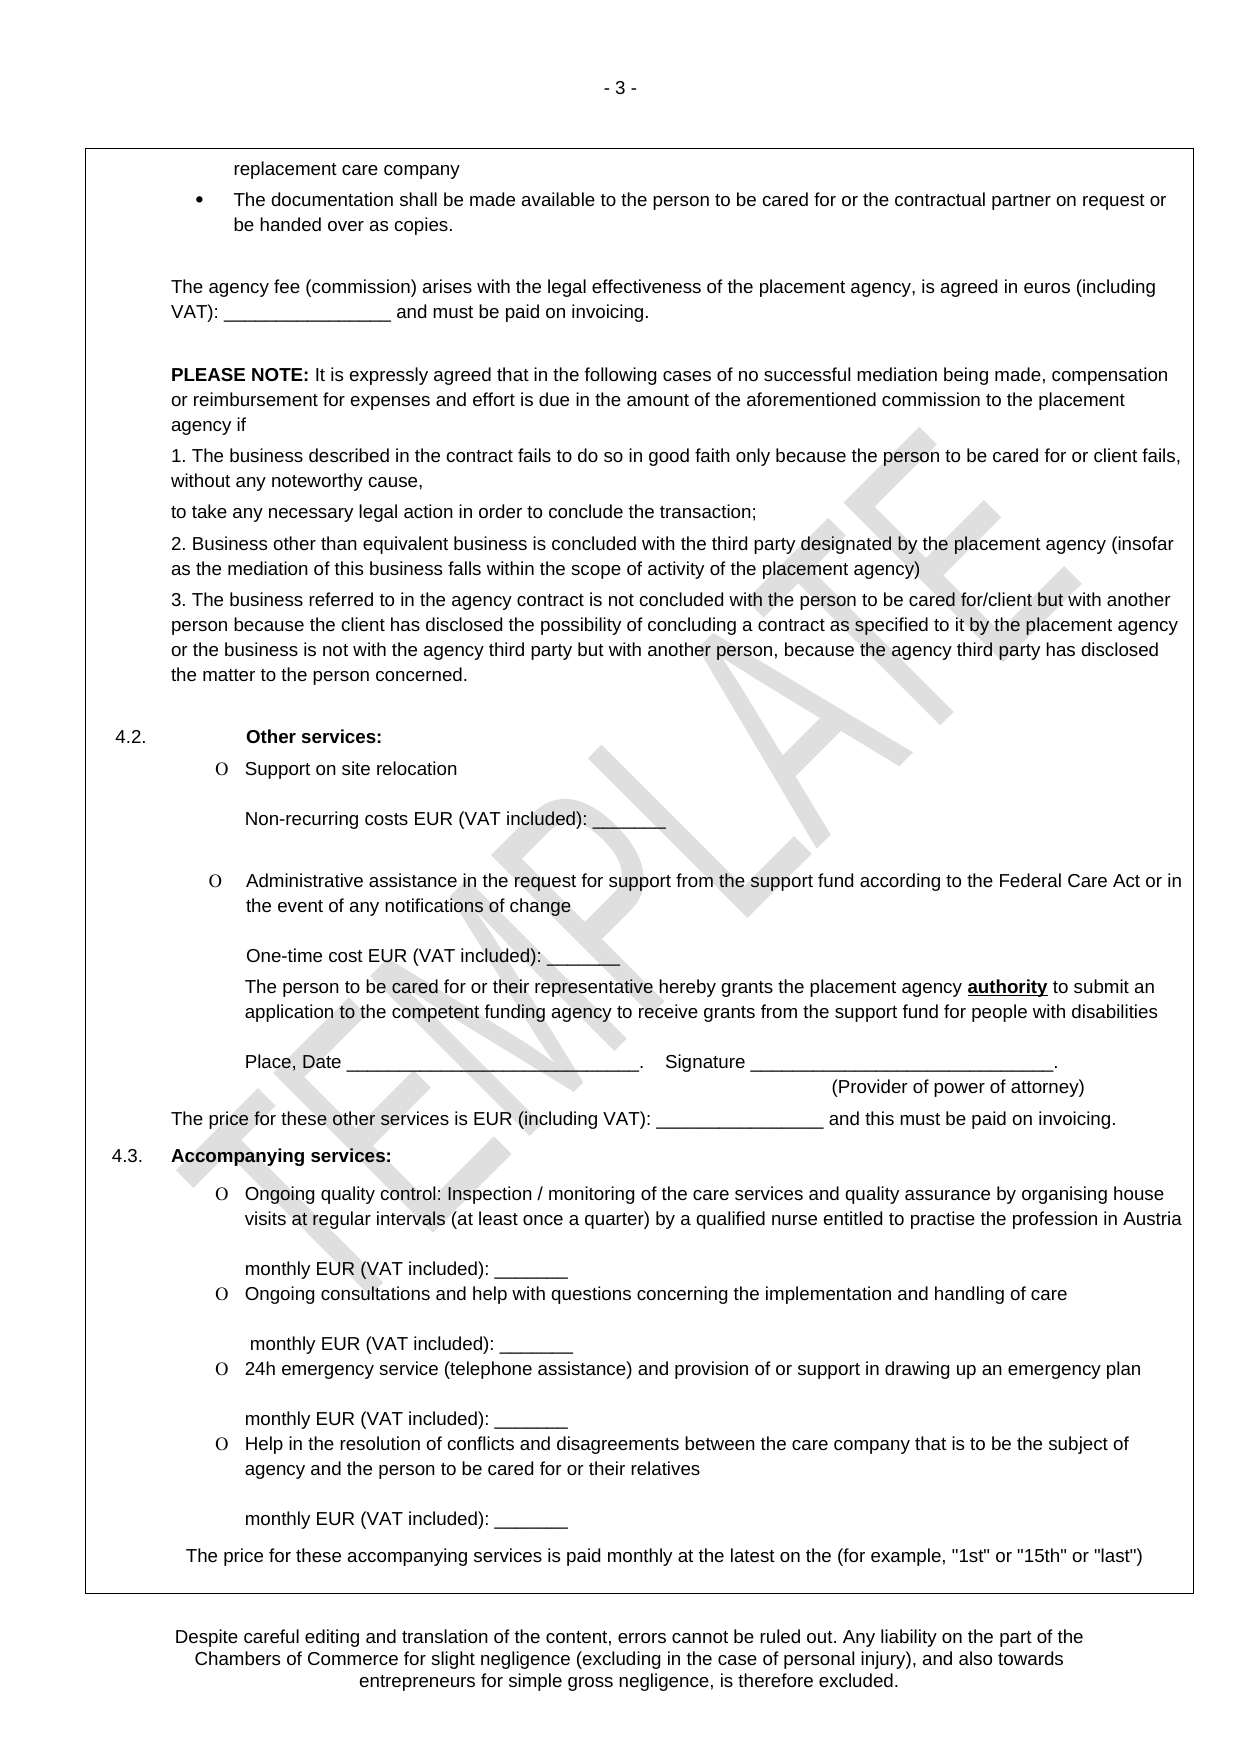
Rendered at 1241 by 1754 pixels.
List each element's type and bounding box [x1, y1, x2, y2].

table_cell [86, 149, 1193, 1592]
